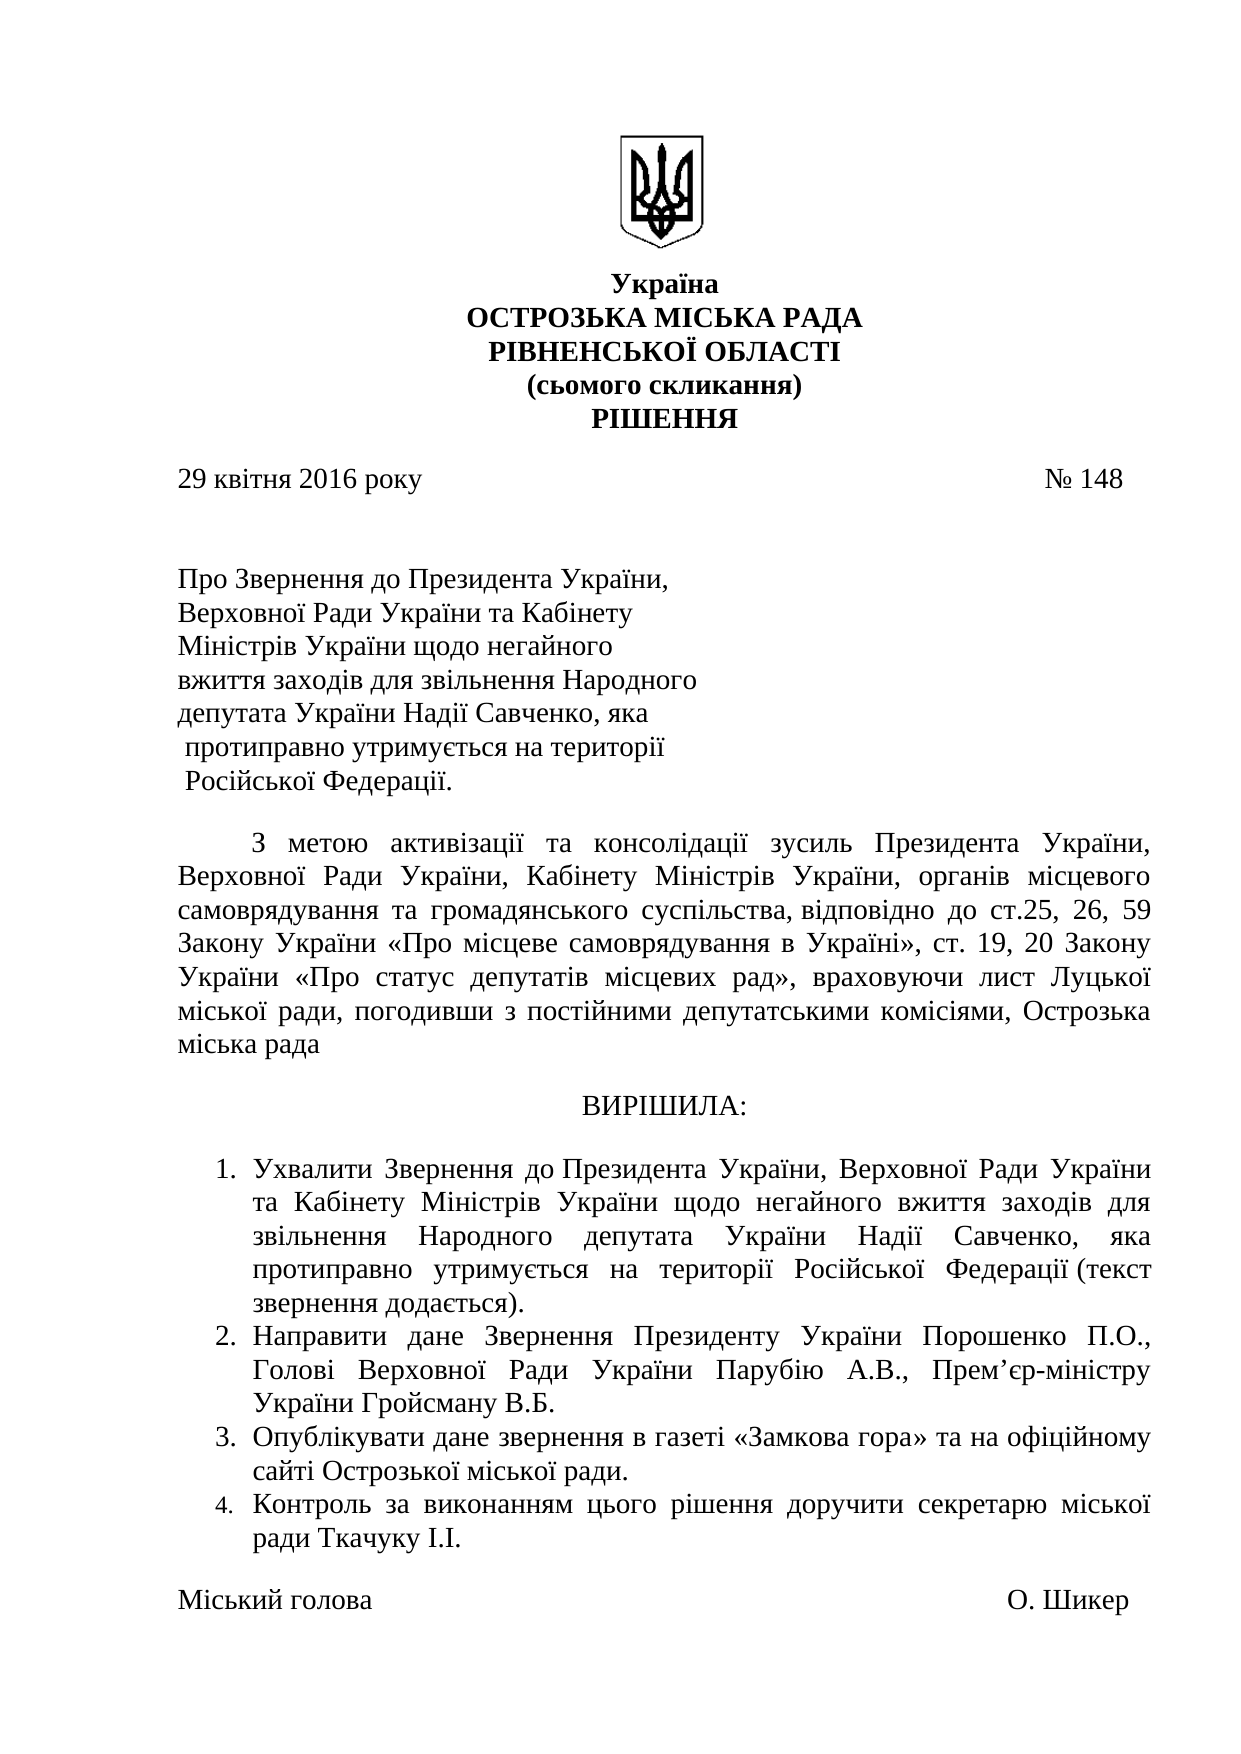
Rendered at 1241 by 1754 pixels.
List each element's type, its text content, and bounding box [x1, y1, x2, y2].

text вжиття заходів для звільнення Народного [177, 662, 1152, 696]
text протиправно утримується на території [177, 729, 1152, 763]
text Верховної Ради України та Кабінету [177, 595, 1152, 628]
text 29 квітня 2016 року № 148 [177, 461, 1152, 494]
text ОСТРОЗЬКА МІСЬКА РАДА [177, 300, 1152, 334]
list Контроль за виконанням цього рішення доручити секретарю міської ради Ткачуку І.І. [215, 1486, 1152, 1553]
text Україна [177, 267, 1152, 300]
list Направити дане Звернення Президенту України Порошенко П.О., Голові Верховної Ради України Парубію А.В., Прем’єр-міністру України Гройсману В.Б. [215, 1318, 1152, 1419]
text РІШЕННЯ [177, 401, 1152, 434]
text ВИРІШИЛА: [177, 1088, 1152, 1122]
text РІВНЕНСЬКОЇ ОБЛАСТІ [177, 334, 1152, 367]
text (сьомого скликання) [177, 367, 1152, 401]
text Міністрів України щодо негайного [177, 628, 1152, 662]
text Про Звернення до Президента України, [177, 561, 1152, 595]
list Опублікувати дане звернення в газеті «Замкова гора» та на офіційному сайті Острозької міської ради. [215, 1419, 1152, 1486]
text депутата України Надії Савченко, яка [177, 696, 1152, 729]
text З метою активізації та консолідації зусиль Президента України, Верховної Ради України, Кабінету Міністрів України, органів місцевого самоврядування та громадянського суспільства, відповідно до ст.25, 26, 59 Закону України «Про місцеве самоврядування в Україні», ст. 19, 20 Закону України «Про статус депутатів місцевих рад», враховуючи лист Луцької міської ради, погодивши з постійними депутатськими комісіями, Острозька міська рада [177, 825, 1152, 1060]
text Російської Федерації. [177, 763, 1152, 796]
text Міський голова О. Шикер [177, 1582, 1152, 1616]
list Ухвалити Звернення до Президента України, Верховної Ради України та Кабінету Міністрів України щодо негайного вжиття заходів для звільнення Народного депутата України Надії Савченко, яка протиправно утримується на території Російської Федерації (текст звернення додається). [215, 1151, 1152, 1318]
